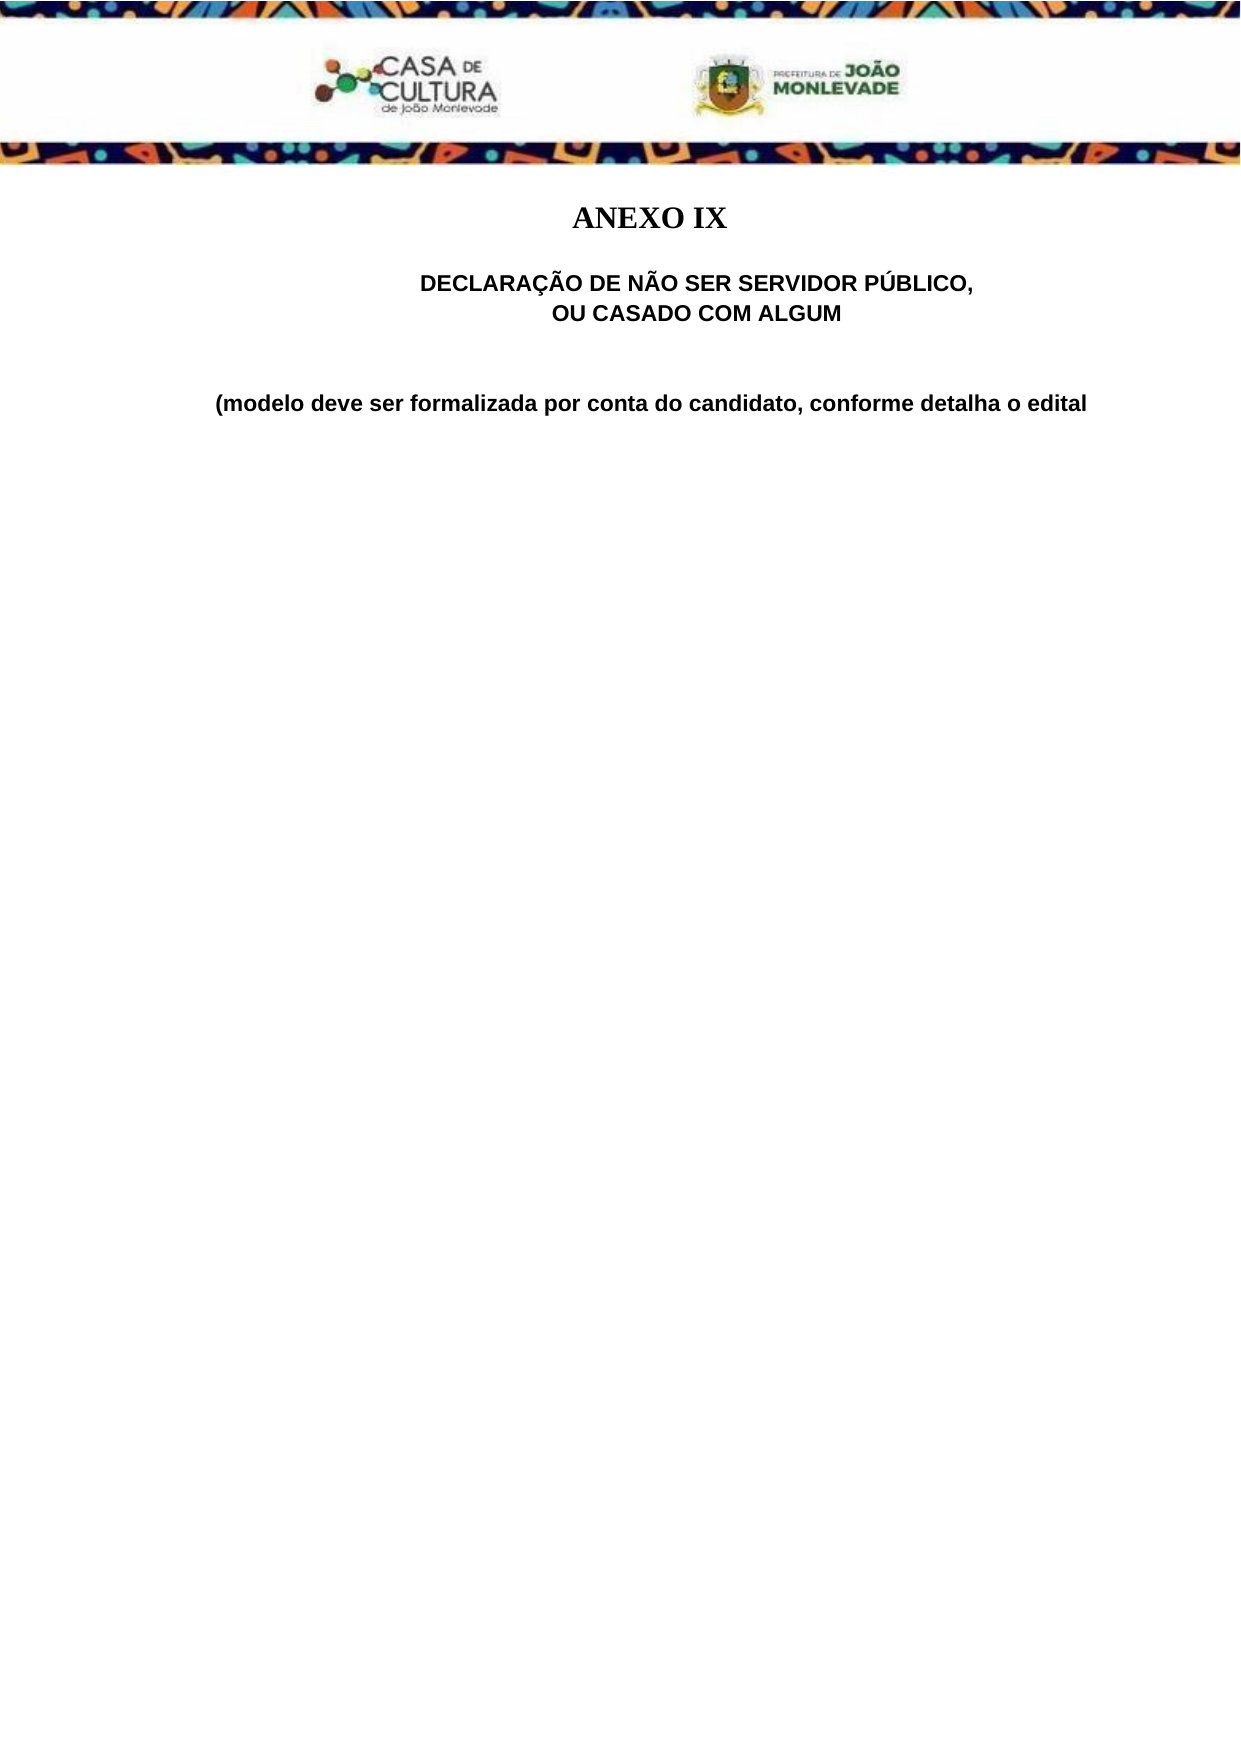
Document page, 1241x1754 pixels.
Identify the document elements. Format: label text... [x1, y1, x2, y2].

picture [0, 1, 1241, 165]
text OU CASADO COM ALGUM [197, 300, 1196, 326]
text DECLARAÇÃO DE NÃO SER SERVIDOR PÚBLICO, [197, 269, 1196, 296]
text ANEXO IX [103, 158, 1196, 266]
text (modelo deve ser formalizada por conta do candidato, conforme detalha o edital [106, 390, 1196, 417]
